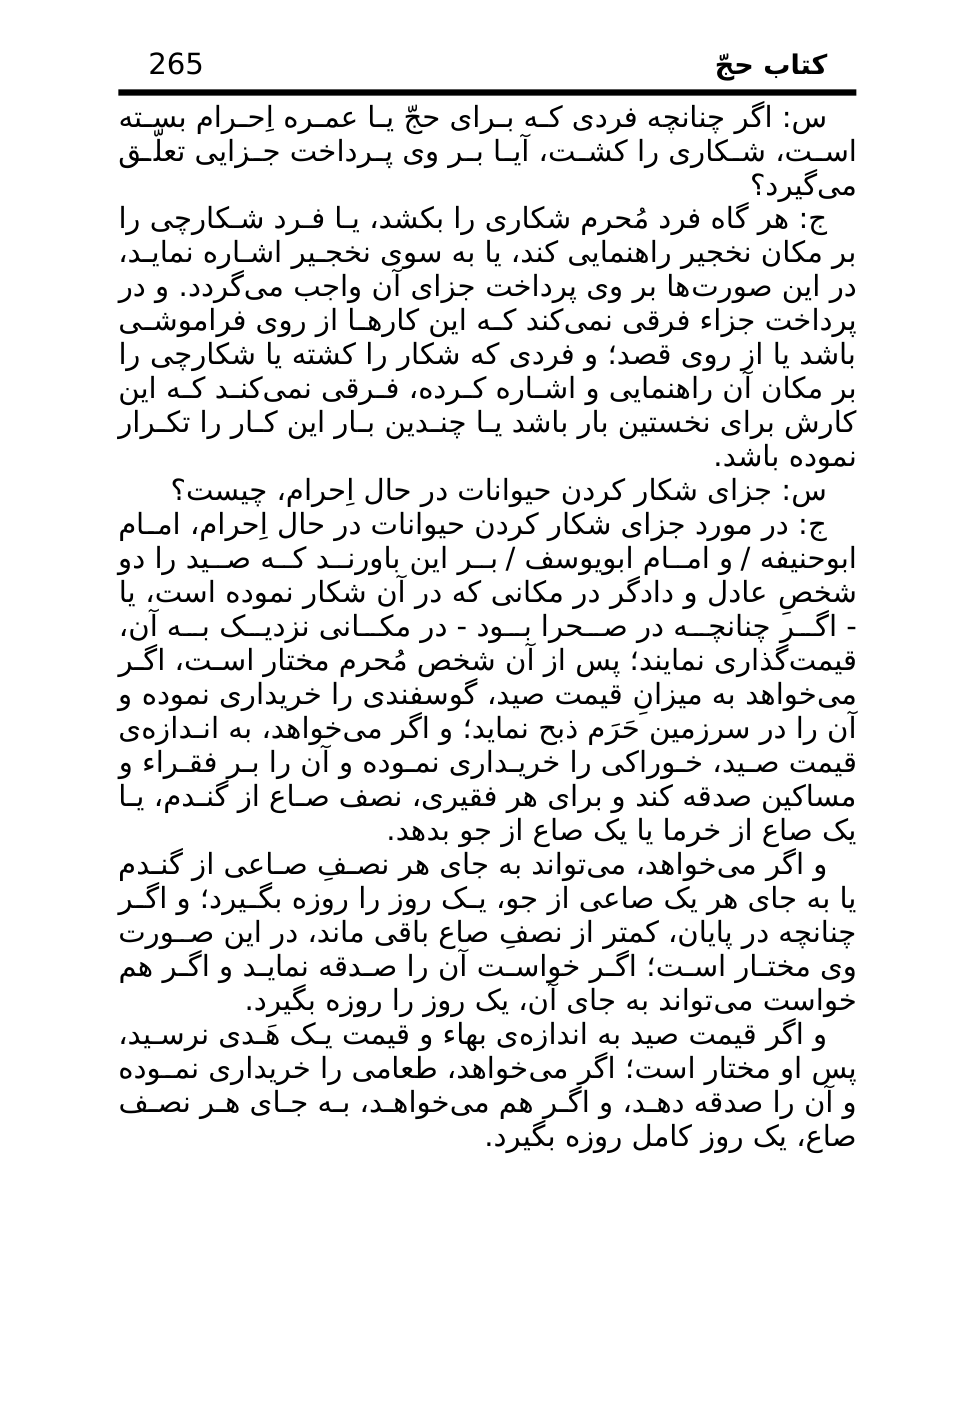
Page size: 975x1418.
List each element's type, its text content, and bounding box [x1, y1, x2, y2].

text و اگر قیمت صید به اندازه‌ی بهاء و قیمت یک هَدی نرسید، پس او مختار است؛‌ اگر می‌خواهد، طعامی را خریداری نموده و آن را صدقه دهد، و اگر هم می‌خواهد، به جای هر نصف صاع، یک روز کامل روزه بگیرد. [118, 1017, 857, 1153]
text س: اگر چنانچه فردی که برای حجّ یا عمره اِحرام بسته است، شکاری را کشت، آیا بر وی پرداخت جزایی تعلّق می‌گیرد؟ [118, 100, 857, 202]
text ج: در مورد جزای شکار کردن حیوانات در حال اِحرام، امام ابوحنیفه / و امام ابویوسف / بر این باورند که صید را دو شخصِ عادل و دادگر در مکانی که در آن شکار نموده است، یا - اگر چنانچه در صحرا بود - در مکانی نزدیک به آن، قیمت‌گذاری نمایند؛ پس از آن شخص مُحرم مختار است، اگر می‌خواهد به میزانِ قیمت صید، گوسفندی را خریداری نموده و آن را در سرزمین حَرَم ذبح نماید؛ و اگر می‌خواهد، به اندازه‌ی قیمت صید، خوراکی را خریداری نموده و آن را بر فقراء و مساکین صدقه کند و برای هر فقیری، نصف صاع از گندم، یا یک صاع از خرما یا یک صاع از جو بدهد. [118, 507, 857, 847]
text و اگر می‌خواهد، می‌تواند به جای هر نصفِ صاعی از گندم یا به جای هر یک صاعی از جو، یک روز را روزه بگیرد؛ و اگر چنانچه در پایان، کمتر از نصفِ صاع باقی ماند، در این صورت وی مختار است؛‌ اگر خواست آن را صدقه نماید و اگر هم خواست می‌تواند به جای آن، یک روز را روزه بگیرد. [118, 847, 857, 1017]
text ج: هر گاه فرد مُحرم شکاری را بکشد، یا فرد شکارچی را بر مکان نخجیر راهنمایی کند، یا به سوی نخجیر اشاره نماید، در این صورت‌ها بر وی پرداخت جزای آن واجب می‌گردد. و در پرداخت جزاء فرقی نمی‌کند که این کارها از روی فراموشی باشد یا از روی قصد؛ و فردی که شکار را کشته یا شکارچی را بر مکان آن راهنمایی و اشاره کرده، فرقی نمی‌کند که این کارش برای نخستین بار باشد یا چندین بار این کار را تکرار نموده باشد. [118, 202, 857, 473]
text س: جزای شکار کردن حیوانات در حال اِحرام، چیست؟ [118, 473, 857, 507]
